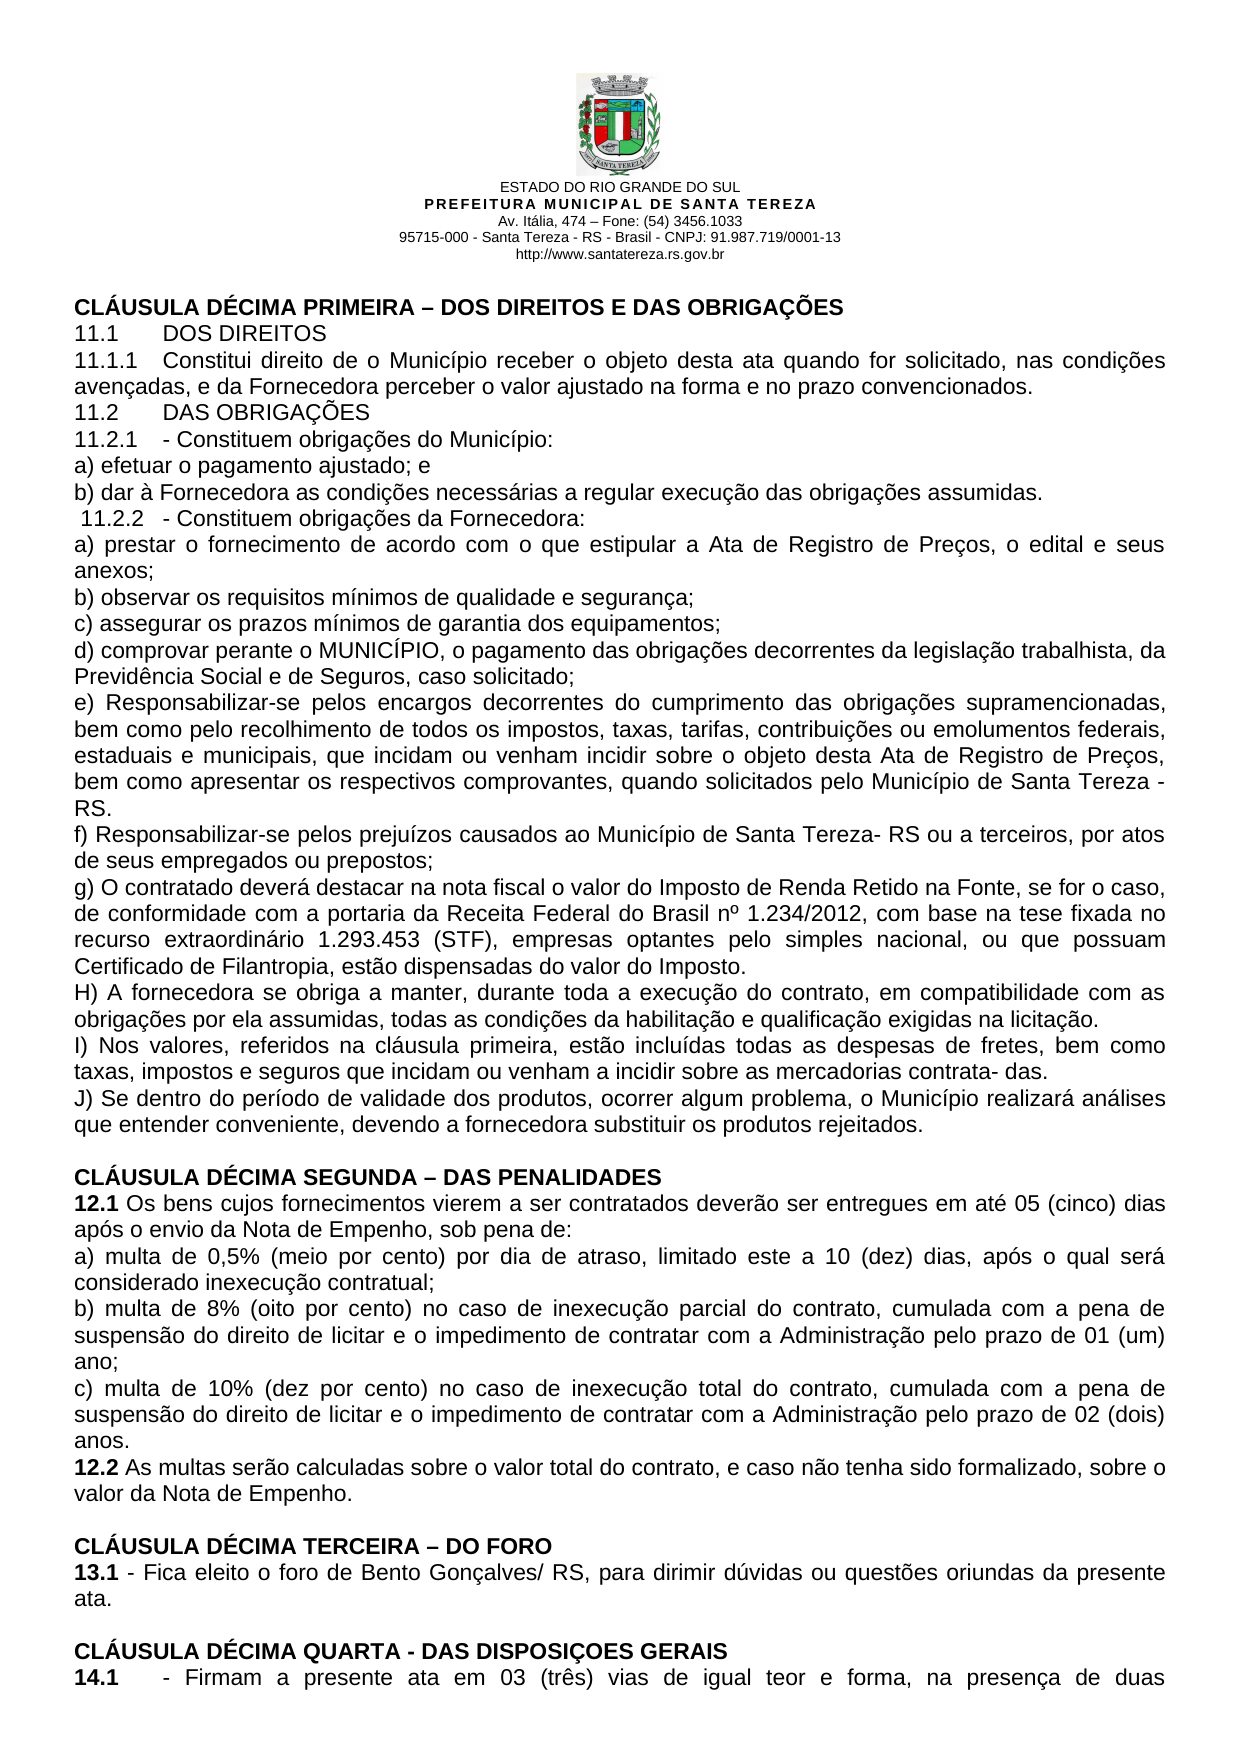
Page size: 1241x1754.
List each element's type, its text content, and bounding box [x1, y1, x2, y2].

text a) prestar o fornecimento de acordo com o que estipular a Ata de Registro de Preços, o edital e seus anexos; [74, 531, 1167, 584]
text 14.1 - Firmam a presente ata em 03 (três) vias de igual teor e forma, na presença de duas testemunhas. [74, 1664, 1167, 1691]
text 12.1 Os bens cujos fornecimentos vierem a ser contratados deverão ser entregues em até 05 (cinco) dias após o envio da Nota de Empenho, sob pena de: [74, 1190, 1167, 1243]
text J) Se dentro do período de validade dos produtos, ocorrer algum problema, o Município realizará análises que entender conveniente, devendo a fornecedora substituir os produtos rejeitados. [74, 1084, 1167, 1137]
text g) O contratado deverá destacar na nota fiscal o valor do Imposto de Renda Retido na Fonte, se for o caso, de conformidade com a portaria da Receita Federal do Brasil nº 1.234/2012, com base na tese fixada no recurso extraordinário 1.293.453 (STF), empresas optantes pelo simples nacional, ou que possuam Certificado de Filantropia, estão dispensadas do valor do Imposto. [74, 874, 1167, 979]
text 11.1 DOS DIREITOS [74, 320, 1167, 347]
text e) Responsabilizar-se pelos encargos decorrentes do cumprimento das obrigações supramencionadas, bem como pelo recolhimento de todos os impostos, taxas, tarifas, contribuições ou emolumentos federais, estaduais e municipais, que incidam ou venham incidir sobre o objeto desta Ata de Registro de Preços, bem como apresentar os respectivos comprovantes, quando solicitados pelo Município de Santa Tereza - RS. [74, 689, 1167, 821]
text b) multa de 8% (oito por cento) no caso de inexecução parcial do contrato, cumulada com a pena de suspensão do direito de licitar e o impedimento de contratar com a Administração pelo prazo de 01 (um) ano; [74, 1295, 1167, 1374]
text b) observar os requisitos mínimos de qualidade e segurança; [74, 584, 1167, 610]
text f) Responsabilizar-se pelos prejuízos causados ao Município de Santa Tereza- RS ou a terceiros, por atos de seus empregados ou prepostos; [74, 821, 1167, 874]
text H) A fornecedora se obriga a manter, durante toda a execução do contrato, em compatibilidade com as obrigações por ela assumidas, todas as condições da habilitação e qualificação exigidas na licitação. [74, 979, 1167, 1032]
text 11.2.1 - Constituem obrigações do Município: [74, 426, 1167, 452]
text CLÁUSULA DÉCIMA PRIMEIRA – DOS DIREITOS E DAS OBRIGAÇÕES [74, 294, 1167, 320]
text b) dar à Fornecedora as condições necessárias a regular execução das obrigações assumidas. [74, 478, 1167, 505]
text a) efetuar o pagamento ajustado; e [74, 452, 1167, 478]
text 11.2 DAS OBRIGAÇÕES [74, 399, 1167, 426]
picture [576, 73, 664, 179]
text CLÁUSULA DÉCIMA QUARTA - DAS DISPOSIÇOES GERAIS [74, 1638, 1167, 1664]
text 11.1.1 Constitui direito de o Município receber o objeto desta ata quando for solicitado, nas condições avençadas, e da Fornecedora perceber o valor ajustado na forma e no prazo convencionados. [74, 347, 1167, 399]
text 11.2.2 - Constituem obrigações da Fornecedora: [74, 505, 1167, 531]
text CLÁUSULA DÉCIMA SEGUNDA – DAS PENALIDADES [74, 1164, 1167, 1190]
text I) Nos valores, referidos na cláusula primeira, estão incluídas todas as despesas de fretes, bem como taxas, impostos e seguros que incidam ou venham a incidir sobre as mercadorias contrata- das. [74, 1032, 1167, 1084]
text 13.1 - Fica eleito o foro de Bento Gonçalves/ RS, para dirimir dúvidas ou questões oriundas da presente ata. [74, 1559, 1167, 1612]
text a) multa de 0,5% (meio por cento) por dia de atraso, limitado este a 10 (dez) dias, após o qual será considerado inexecução contratual; [74, 1243, 1167, 1295]
text c) assegurar os prazos mínimos de garantia dos equipamentos; [74, 610, 1167, 637]
text d) comprovar perante o MUNICÍPIO, o pagamento das obrigações decorrentes da legislação trabalhista, da Previdência Social e de Seguros, caso solicitado; [74, 637, 1167, 689]
text 12.2 As multas serão calculadas sobre o valor total do contrato, e caso não tenha sido formalizado, sobre o valor da Nota de Empenho. [74, 1453, 1167, 1506]
text c) multa de 10% (dez por cento) no caso de inexecução total do contrato, cumulada com a pena de suspensão do direito de licitar e o impedimento de contratar com a Administração pelo prazo de 02 (dois) anos. [74, 1374, 1167, 1453]
text CLÁUSULA DÉCIMA TERCEIRA – DO FORO [74, 1533, 1167, 1559]
